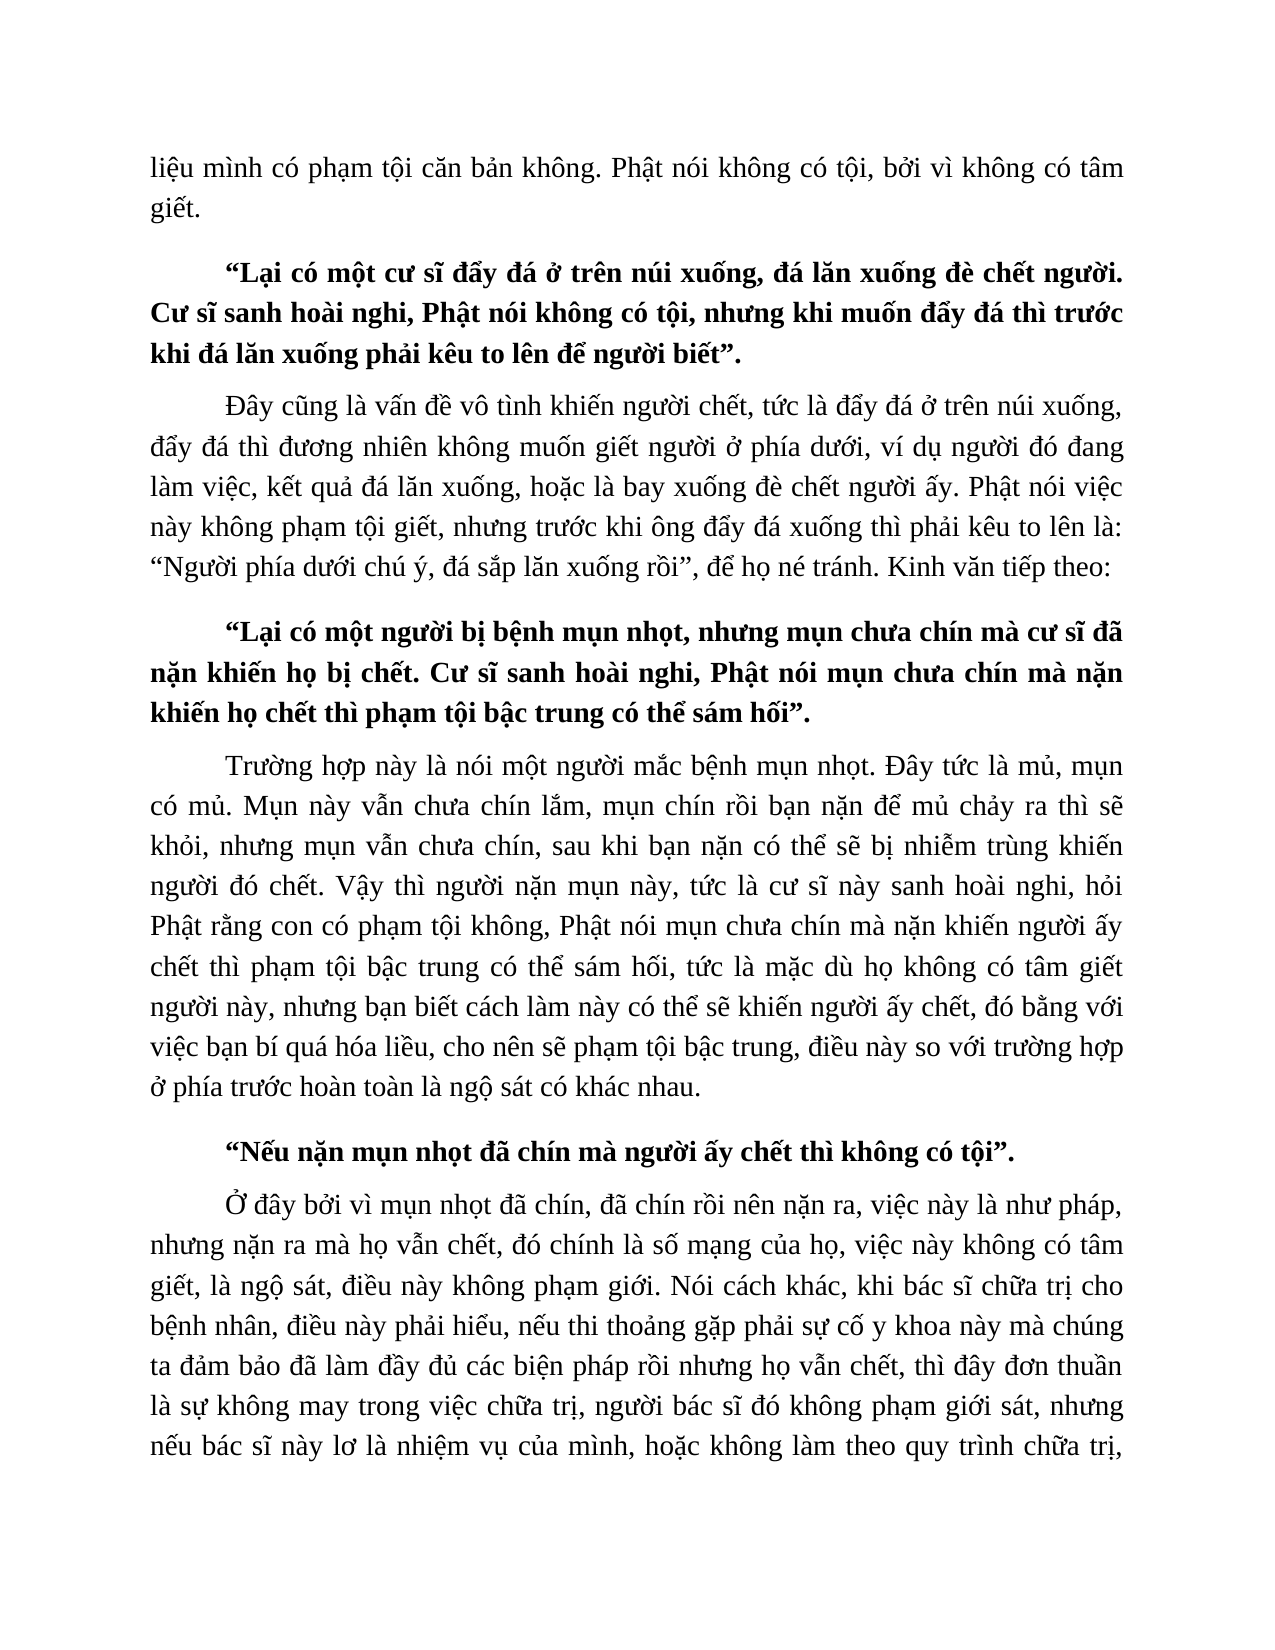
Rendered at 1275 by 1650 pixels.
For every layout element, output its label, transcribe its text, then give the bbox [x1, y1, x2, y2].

text Trường hợp này là nói một người mắc bệnh mụn nhọt. Đây tức là mủ, mụn có mủ. Mụn này vẫn chưa chín lắm, mụn chín rồi bạn nặn để mủ chảy ra thì sẽ khỏi, nhưng mụn vẫn chưa chín, sau khi bạn nặn có thể sẽ bị nhiễm trùng khiến người đó chết. Vậy thì người nặn mụn này, tức là cư sĩ này sanh hoài nghi, hỏi Phật rằng con có phạm tội không, Phật nói mụn chưa chín mà nặn khiến người ấy chết thì phạm tội bậc trung có thể sám hối, tức là mặc dù họ không có tâm giết người này, nhưng bạn biết cách làm này có thể sẽ khiến người ấy chết, đó bằng với việc bạn bí quá hóa liều, cho nên sẽ phạm tội bậc trung, điều này so với trường hợp ở phía trước hoàn toàn là ngộ sát có khác nhau. [150, 748, 1125, 1103]
text “Lại có một cư sĩ đẩy đá ở trên núi xuống, đá lăn xuống đè chết người. Cư sĩ sanh hoài nghi, Phật nói không có tội, nhưng khi muốn đẩy đá thì trước khi đá lăn xuống phải kêu to lên để người biết”. [150, 255, 1125, 369]
text Đây cũng là vấn đề vô tình khiến người chết, tức là đẩy đá ở trên núi xuống, đẩy đá thì đương nhiên không muốn giết người ở phía dưới, ví dụ người đó đang làm việc, kết quả đá lăn xuống, hoặc là bay xuống đè chết người ấy. Phật nói việc này không phạm tội giết, nhưng trước khi ông đẩy đá xuống thì phải kêu to lên là: “Người phía dưới chú ý, đá sắp lăn xuống rồi”, để họ né tránh. Kinh văn tiếp theo: [150, 388, 1125, 583]
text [150, 150, 1125, 224]
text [150, 1187, 1125, 1462]
text “Lại có một người bị bệnh mụn nhọt, nhưng mụn chưa chín mà cư sĩ đã nặn khiến họ bị chết. Cư sĩ sanh hoài nghi, Phật nói mụn chưa chín mà nặn khiến họ chết thì phạm tội bậc trung có thể sám hối”. [150, 614, 1125, 728]
text “Nếu nặn mụn nhọt đã chín mà người ấy chết thì không có tội”. [150, 1134, 1125, 1168]
